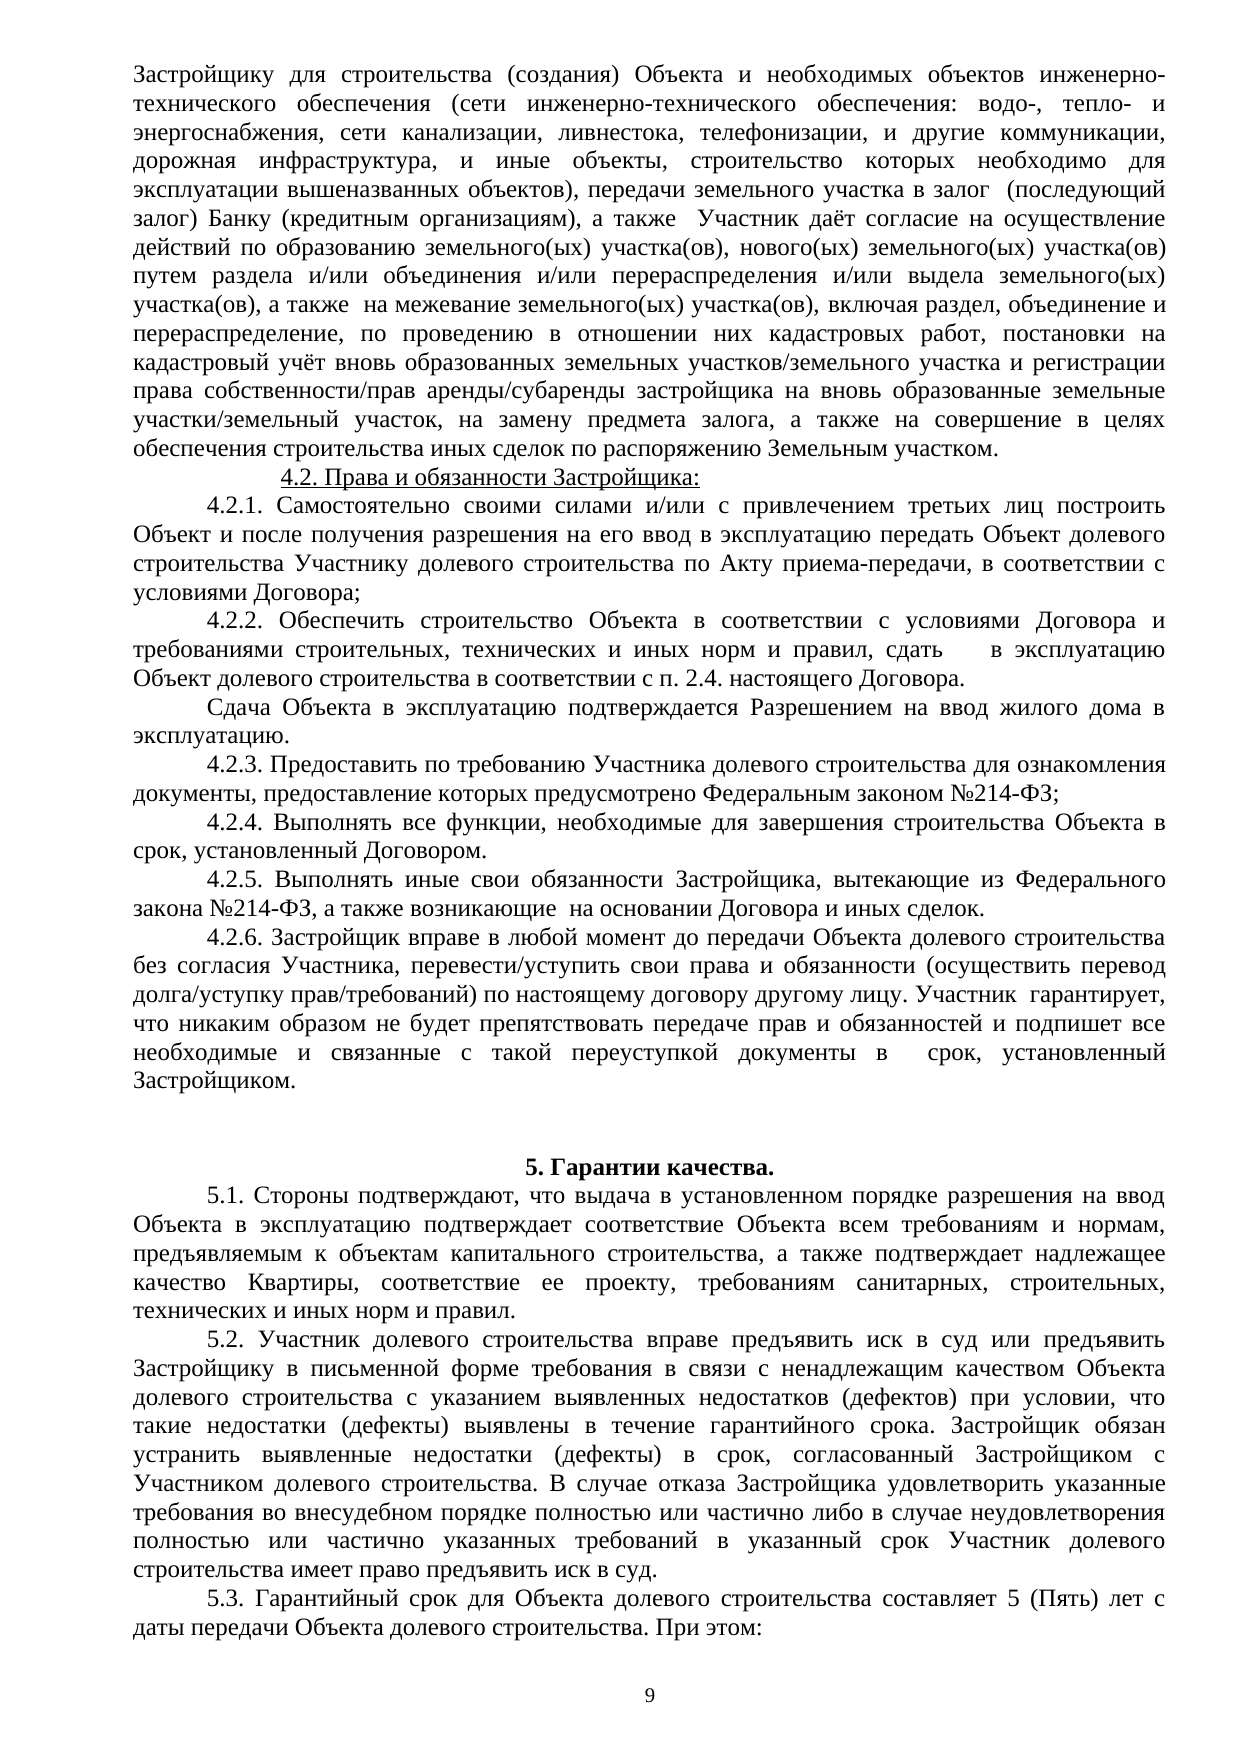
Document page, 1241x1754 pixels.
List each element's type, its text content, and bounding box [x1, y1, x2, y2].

text Сдача Объекта в эксплуатацию подтверждается Разрешением на ввод жилого дома в эксплуатацию. [133, 692, 1167, 749]
text 4.2.1. Самостоятельно своими силами и/или с привлечением третьих лиц построить Объект и после получения разрешения на его ввод в эксплуатацию передать Объект долевого строительства Участнику долевого строительства по Акту приема-передачи, в соответствии с условиями Договора; [133, 490, 1167, 605]
text 5.2. Участник долевого строительства вправе предъявить иск в суд или предъявить Застройщику в письменной форме требования в связи с ненадлежащим качеством Объекта долевого строительства с указанием выявленных недостатков (дефектов) при условии, что такие недостатки (дефекты) выявлены в течение гарантийного срока. Застройщик обязан устранить выявленные недостатки (дефекты) в срок, согласованный Застройщиком с Участником долевого строительства. В случае отказа Застройщика удовлетворить указанные требования во внесудебном порядке полностью или частично либо в случае неудовлетворения полностью или частично указанных требований в указанный срок Участник долевого строительства имеет право предъявить иск в суд. [133, 1324, 1167, 1583]
text 5. Гарантии качества. [133, 1152, 1167, 1180]
text 4.2.4. Выполнять все функции, необходимые для завершения строительства Объекта в срок, установленный Договором. [133, 807, 1167, 864]
text 4.2. Права и обязанности Застройщика: [133, 462, 1167, 490]
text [133, 59, 1167, 462]
text 4.2.6. Застройщик вправе в любой момент до передачи Объекта долевого строительства без согласия Участника, перевести/уступить свои права и обязанности (осуществить перевод долга/уступку прав/требований) по настоящему договору другому лицу. Участник гарантирует, что никаким образом не будет препятствовать передаче прав и обязанностей и подпишет все необходимые и связанные с такой переуступкой документы в срок, установленный Застройщиком. [133, 922, 1167, 1094]
text 4.2.5. Выполнять иные свои обязанности Застройщика, вытекающие из Федерального закона №214-ФЗ, а также возникающие на основании Договора и иных сделок. [133, 864, 1167, 922]
text 4.2.3. Предоставить по требованию Участника долевого строительства для ознакомления документы, предоставление которых предусмотрено Федеральным законом №214-ФЗ; [133, 749, 1167, 807]
text 5.1. Стороны подтверждают, что выдача в установленном порядке разрешения на ввод Объекта в эксплуатацию подтверждает соответствие Объекта всем требованиям и нормам, предъявляемым к объектам капитального строительства, а также подтверждает надлежащее качество Квартиры, соответствие ее проекту, требованиям санитарных, строительных, технических и иных норм и правил. [133, 1180, 1167, 1324]
text 4.2.2. Обеспечить строительство Объекта в соответствии с условиями Договора и требованиями строительных, технических и иных норм и правил, сдать в эксплуатацию Объект долевого строительства в соответствии с п. 2.4. настоящего Договора. [133, 605, 1167, 692]
text 5.3. Гарантийный срок для Объекта долевого строительства составляет 5 (Пять) лет с даты передачи Объекта долевого строительства. При этом: [133, 1583, 1167, 1640]
